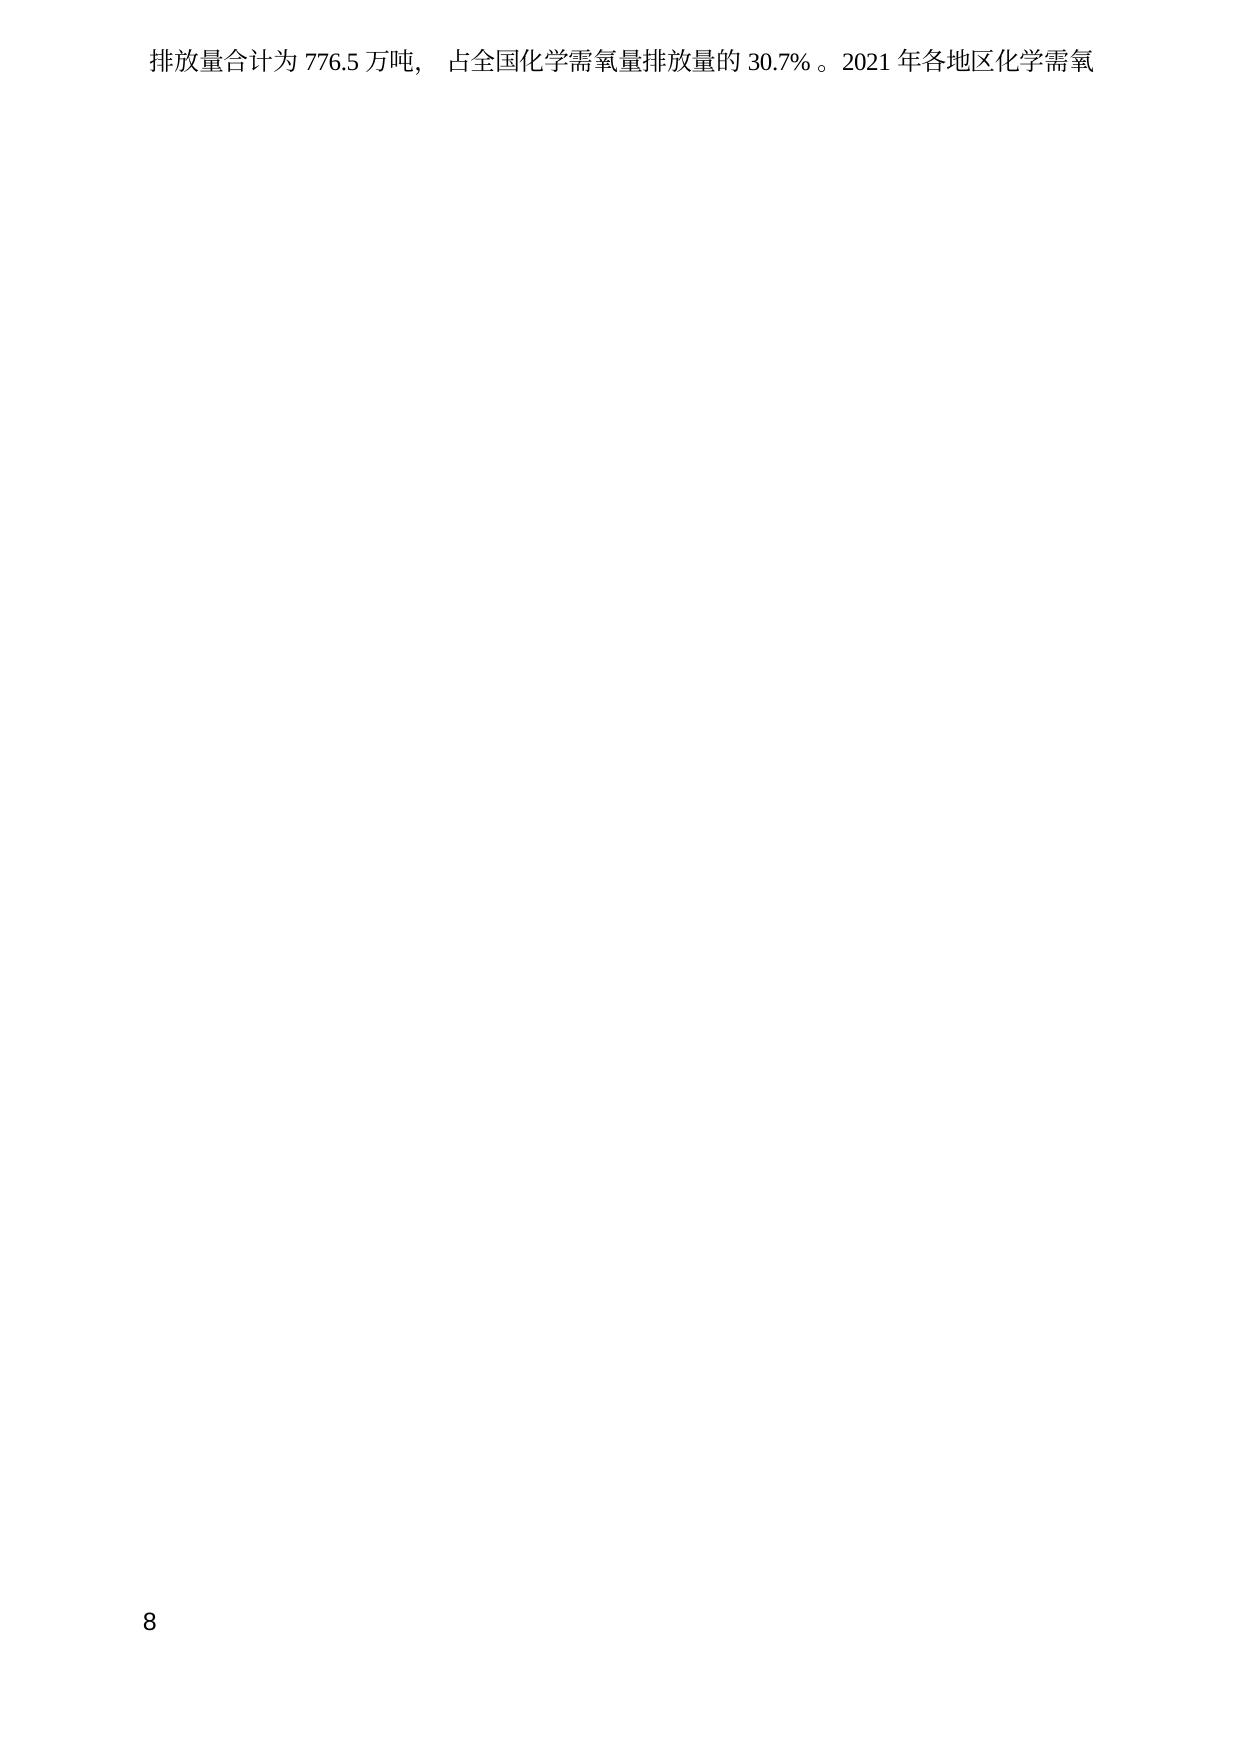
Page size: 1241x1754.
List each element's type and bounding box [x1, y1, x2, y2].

text [143, 42, 1098, 78]
